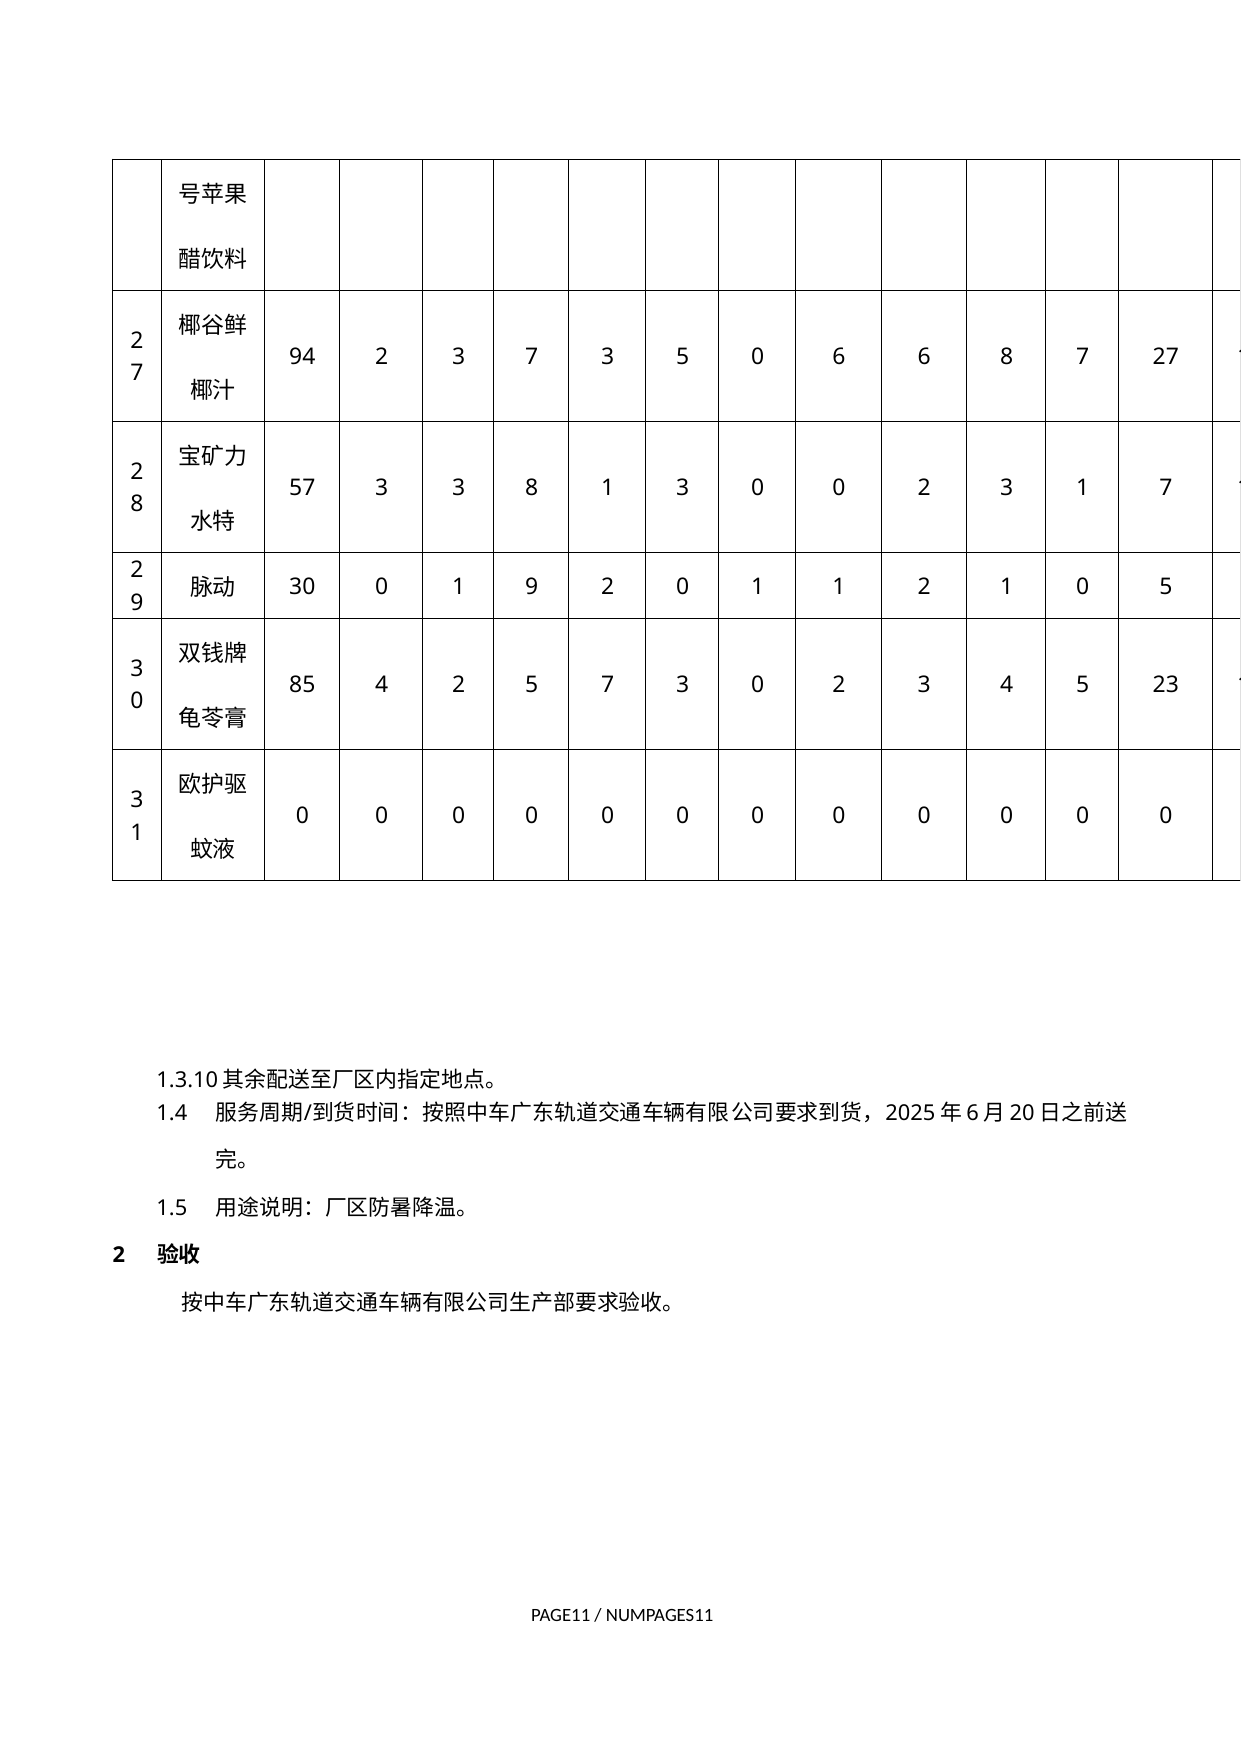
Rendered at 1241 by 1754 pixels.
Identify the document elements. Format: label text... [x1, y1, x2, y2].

table_cell 9 [494, 553, 568, 618]
table_cell 0 [1213, 750, 1240, 880]
table_cell 椰谷鲜椰汁 [162, 291, 264, 421]
table_cell 0 [1046, 553, 1118, 618]
text 按中车广东轨道交通车辆有限公司生产部要求验收。 [137, 1285, 1106, 1317]
table_cell 2 [340, 291, 422, 421]
table_cell 94 [265, 291, 339, 421]
table_cell 27 [113, 291, 161, 421]
table_cell 28 [113, 422, 161, 552]
list 服务周期/到货时间：按照中车广东轨道交通车辆有限公司要求到货，2025年6月20日之前送完。 [156, 1095, 1128, 1174]
table_cell 41 [265, 160, 339, 289]
table_cell 3 [569, 291, 645, 421]
table_cell 0 [340, 553, 422, 618]
table_cell 6 [1119, 160, 1212, 289]
table_cell 1 [967, 553, 1045, 618]
table_cell 0 [719, 160, 795, 289]
table_cell 1 [967, 160, 1045, 289]
list 用途说明：厂区防暑降温。 [156, 1190, 1106, 1222]
table_cell 0 [796, 750, 881, 880]
table_cell 31 [113, 750, 161, 880]
table_cell 1 [796, 160, 881, 289]
table_cell 27 [1119, 291, 1212, 421]
table_cell 5 [494, 619, 568, 749]
table_cell 5 [1046, 619, 1118, 749]
table_cell 7 [569, 160, 645, 289]
table_cell 0 [967, 750, 1045, 880]
table_cell 1 [1046, 422, 1118, 552]
table_cell 30 [265, 553, 339, 618]
table_cell 8 [967, 291, 1045, 421]
table_cell 2 [569, 553, 645, 618]
table_cell 4 [494, 160, 568, 289]
table_cell 0 [340, 750, 422, 880]
table_cell 2 [796, 619, 881, 749]
table_cell 6 [882, 291, 966, 421]
table_cell 1 [719, 553, 795, 618]
table_cell 0 [423, 750, 493, 880]
table_cell 0 [494, 750, 568, 880]
table_cell 4 [967, 619, 1045, 749]
table_cell 双钱牌龟苓膏 [162, 619, 264, 749]
table_cell 宝矿力水特 [162, 422, 264, 552]
table_cell 85 [265, 619, 339, 749]
table_cell 0 [719, 422, 795, 552]
table_cell 3 [423, 422, 493, 552]
table_cell 0 [882, 750, 966, 880]
table_cell 3 [646, 422, 718, 552]
table_cell 7 [1119, 422, 1212, 552]
table_cell 6 [796, 291, 881, 421]
table_cell 2 [646, 160, 718, 289]
table_cell 0 [569, 750, 645, 880]
table_cell 0 [1046, 750, 1118, 880]
table_cell 4 [340, 619, 422, 749]
table_cell 26 [113, 160, 161, 289]
table_cell 8 [494, 422, 568, 552]
table_cell 6 [1213, 553, 1240, 618]
table_cell 1 [796, 553, 881, 618]
table_cell 0 [719, 750, 795, 880]
table_cell 13 [1213, 422, 1240, 552]
table_cell 欧护驱蚊液 [162, 750, 264, 880]
table_cell 14 [1213, 291, 1240, 421]
table_cell 7 [494, 291, 568, 421]
table_cell 脉动 [162, 553, 264, 618]
table_cell 3 [967, 422, 1045, 552]
table_cell 30 [113, 619, 161, 749]
table_cell 3 [423, 291, 493, 421]
table_cell 3 [882, 619, 966, 749]
table_cell 57 [265, 422, 339, 552]
table_cell 天地壹号苹果醋饮料 [162, 160, 264, 289]
table_cell 4 [1046, 160, 1118, 289]
table_cell 23 [1119, 619, 1212, 749]
table_cell 0 [719, 291, 795, 421]
table_cell 2 [423, 160, 493, 289]
table_cell 1 [423, 553, 493, 618]
table_cell 0 [1119, 750, 1212, 880]
table_cell 5 [1119, 553, 1212, 618]
table_cell 2 [882, 422, 966, 552]
table_cell 29 [113, 553, 161, 618]
title 验收 [112, 1237, 1128, 1269]
table_cell 0 [796, 422, 881, 552]
table_cell 3 [646, 619, 718, 749]
table_cell 7 [1046, 291, 1118, 421]
table_cell 10 [1213, 160, 1240, 289]
table_cell 7 [569, 619, 645, 749]
table_cell 2 [423, 619, 493, 749]
text 1.3.10其余配送至厂区内指定地点。 [112, 1062, 1128, 1095]
table_cell 0 [719, 619, 795, 749]
table_cell 0 [646, 750, 718, 880]
table_cell 0 [646, 553, 718, 618]
table_cell 0 [882, 160, 966, 289]
table_cell 0 [265, 750, 339, 880]
table_cell 1 [569, 422, 645, 552]
table_cell 1 [340, 160, 422, 289]
table_cell 2 [882, 553, 966, 618]
table_cell 5 [646, 291, 718, 421]
table_cell 3 [340, 422, 422, 552]
table_cell 19 [1213, 619, 1240, 749]
